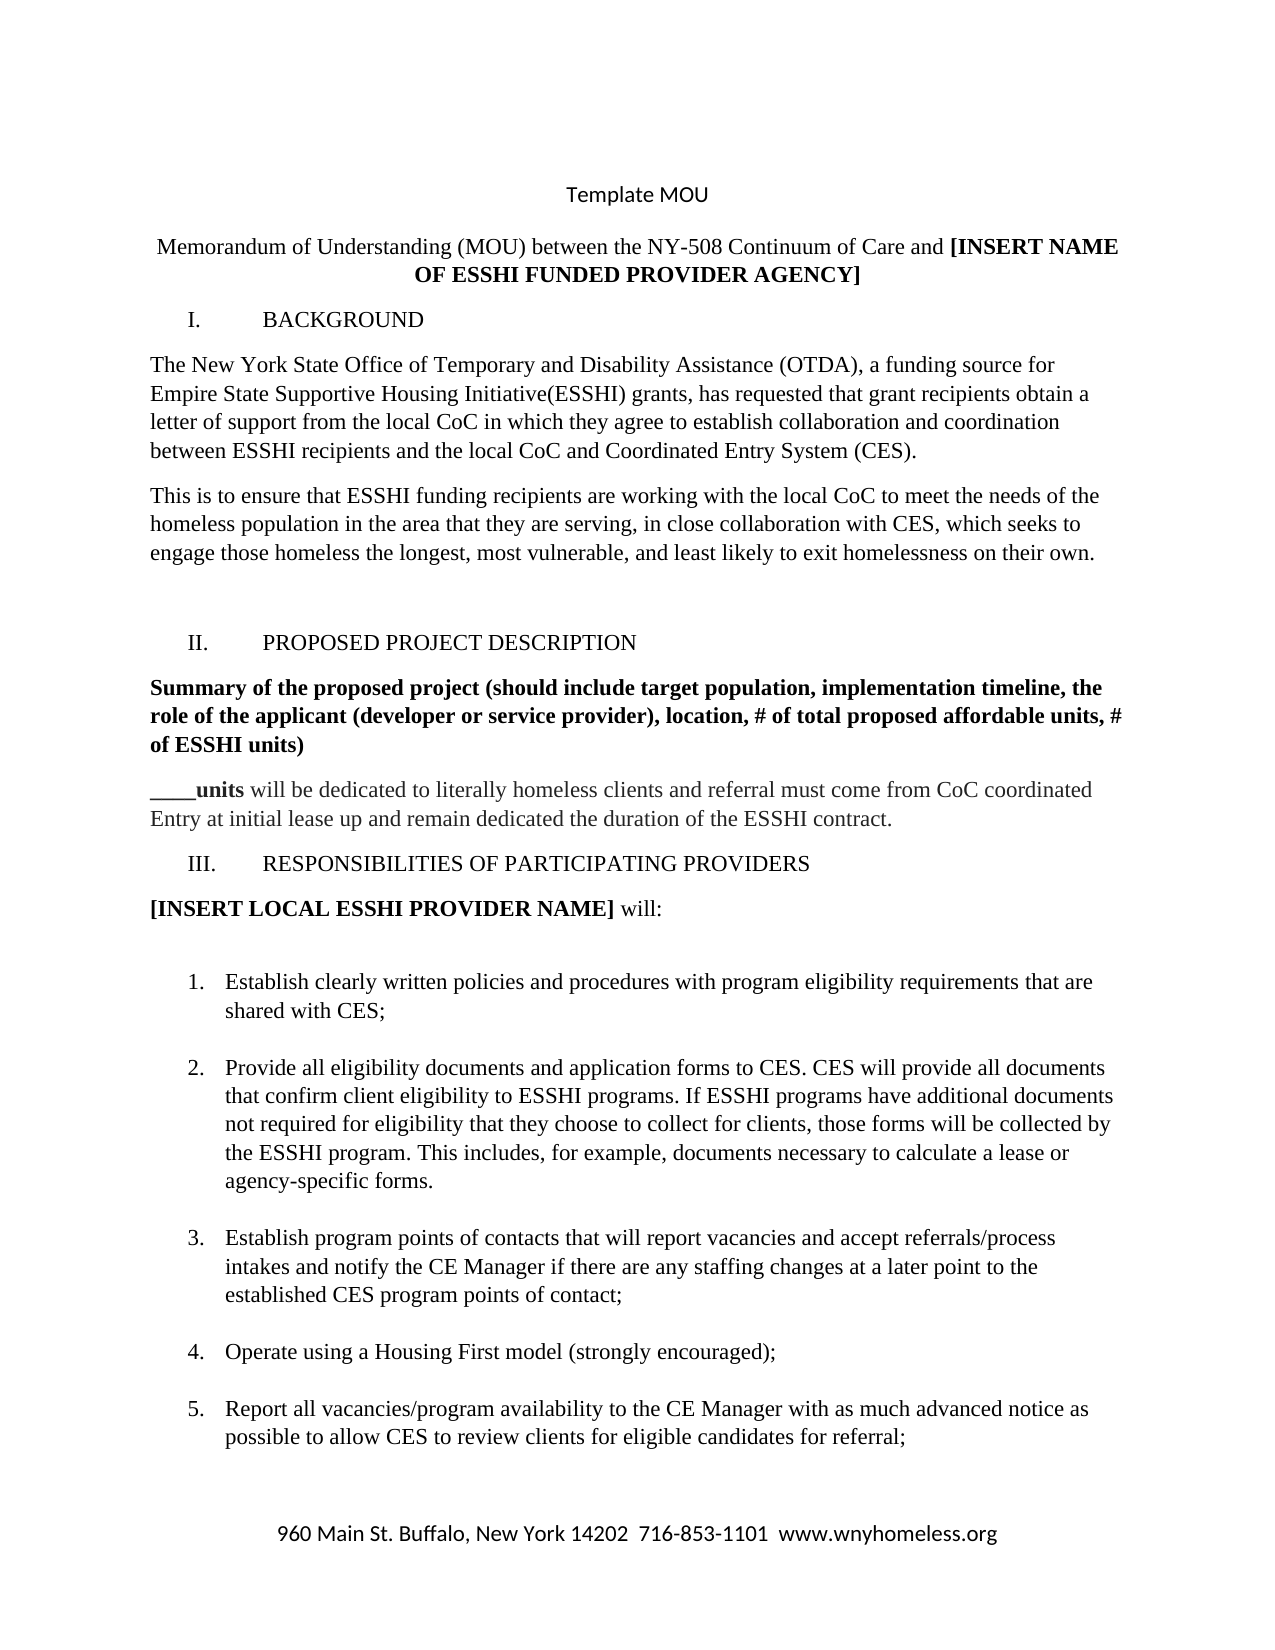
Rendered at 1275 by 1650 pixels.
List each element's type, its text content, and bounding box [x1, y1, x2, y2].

list Establish clearly written policies and procedures with program eligibility requirements that are shared with CES; [187, 968, 1125, 1023]
list RESPONSIBILITIES OF PARTICIPATING PROVIDERS [187, 850, 1125, 876]
list BACKGROUND [187, 306, 1125, 333]
text [INSERT LOCAL ESSHI PROVIDER NAME] will: [150, 895, 1125, 921]
text This is to ensure that ESSHI funding recipients are working with the local CoC to meet the needs of the homeless population in the area that they are serving, in close collaboration with CES, which seeks to engage those homeless the longest, most vulnerable, and least likely to exit homelessness on their own. [150, 482, 1125, 565]
text ____units will be dedicated to literally homeless clients and referral must come from CoC coordinated Entry at initial lease up and remain dedicated the duration of the ESSHI contract. [150, 776, 1125, 831]
list Establish program points of contacts that will report vacancies and accept referrals/process intakes and notify the CE Manager if there are any staffing changes at a later point to the established CES program points of contact; [187, 1224, 1125, 1307]
text Template MOU [150, 180, 1125, 208]
list PROPOSED PROJECT DESCRIPTION [187, 629, 1125, 655]
text The New York State Office of Temporary and Disability Assistance (OTDA), a funding source for Empire State Supportive Housing Initiative(ESSHI) grants, has requested that grant recipients obtain a letter of support from the local CoC in which they agree to establish collaboration and coordination between ESSHI recipients and the local CoC and Coordinated Entry System (CES). [150, 352, 1125, 463]
list Operate using a Housing First model (strongly encouraged); [187, 1338, 1125, 1364]
text Summary of the proposed project (should include target population, implementation timeline, the role of the applicant (developer or service provider), location, # of total proposed affordable units, # of ESSHI units) [150, 674, 1125, 757]
list Report all vacancies/program availability to the CE Manager with as much advanced notice as possible to allow CES to review clients for eligible candidates for referral; [187, 1395, 1125, 1450]
text Memorandum of Understanding (MOU) between the NY-508 Continuum of Care and [INSERT NAME OF ESSHI FUNDED PROVIDER AGENCY] [150, 233, 1125, 288]
list Provide all eligibility documents and application forms to CES. CES will provide all documents that confirm client eligibility to ESSHI programs. If ESSHI programs have additional documents not required for eligibility that they choose to collect for clients, those forms will be collected by the ESSHI program. This includes, for example, documents necessary to calculate a lease or agency-specific forms. [187, 1054, 1125, 1194]
